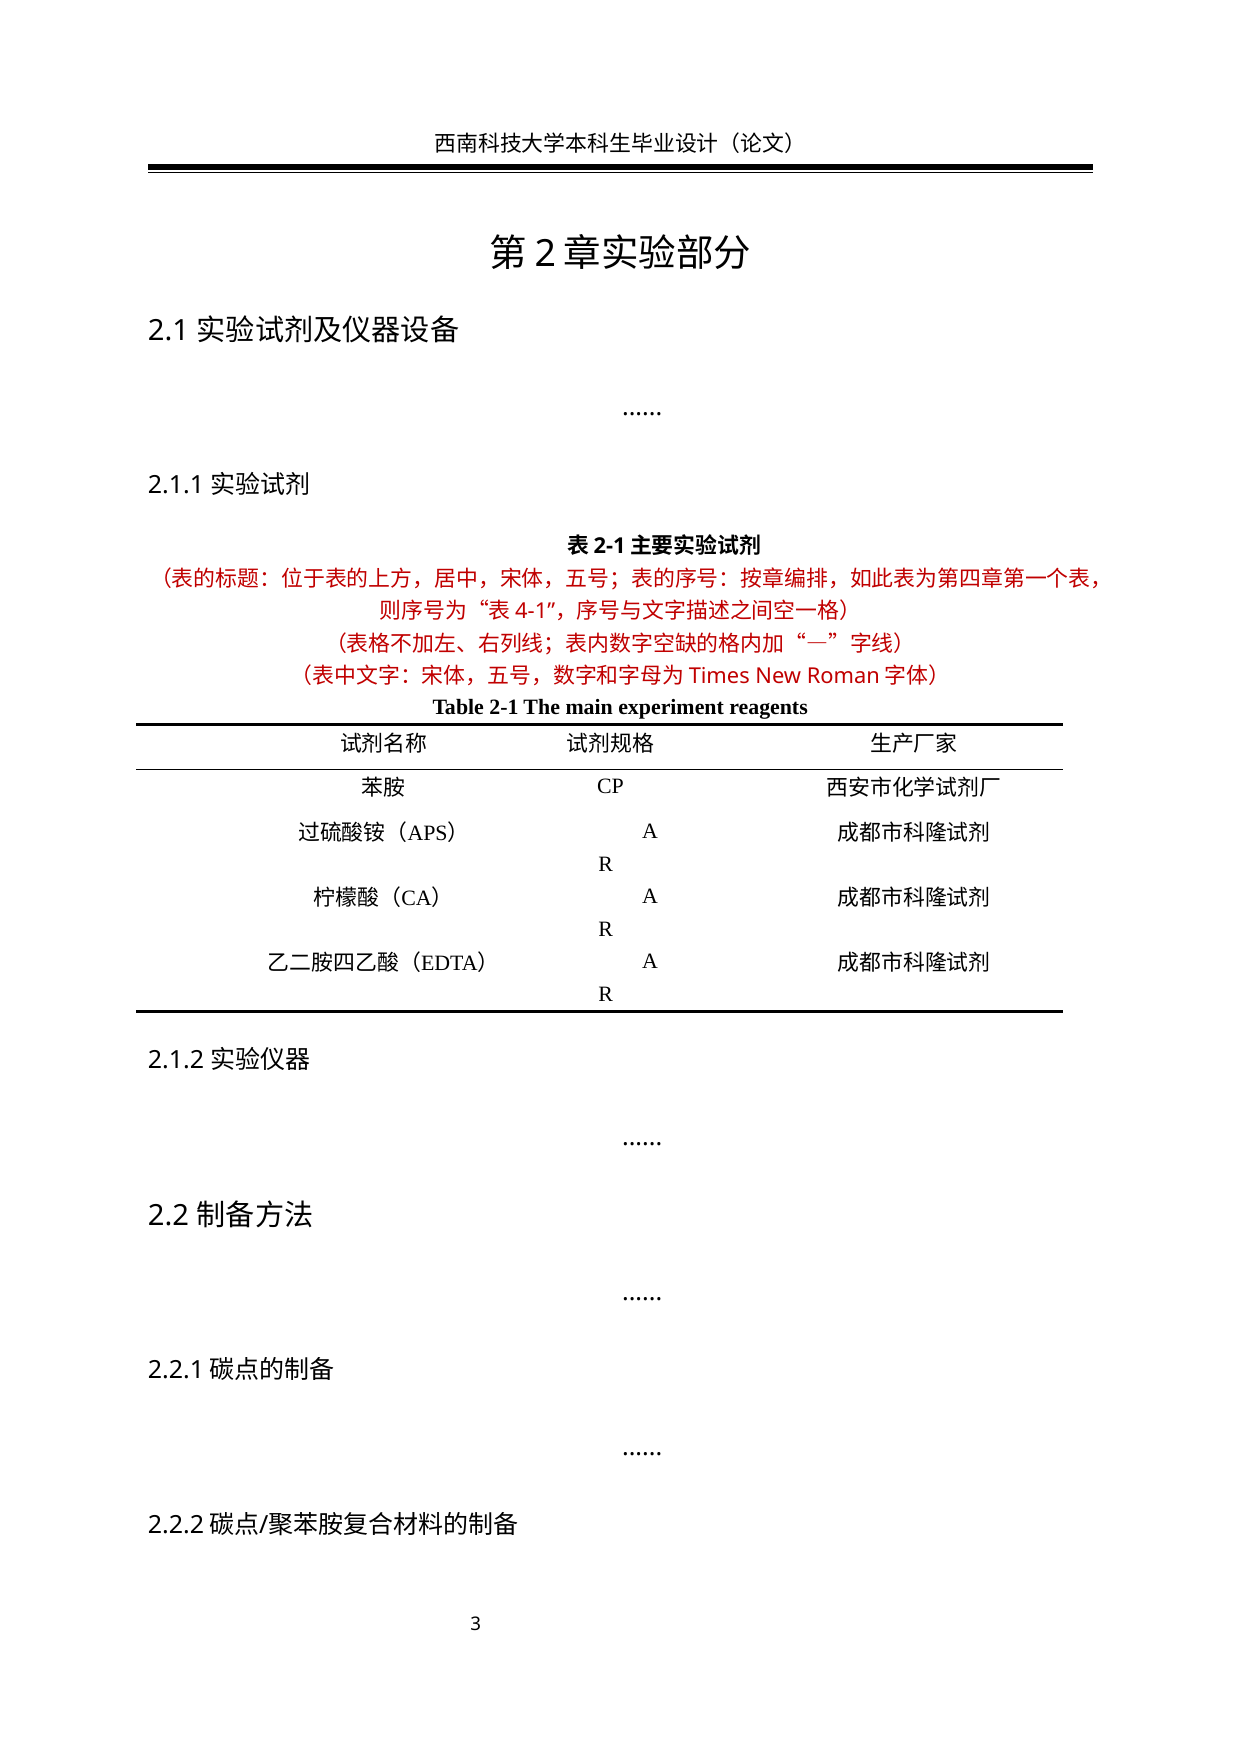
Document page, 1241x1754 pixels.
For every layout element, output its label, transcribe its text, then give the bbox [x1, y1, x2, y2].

table_cell 乙二胺四乙酸（EDTA） [136, 945, 543, 1010]
table_cell AR [543, 880, 677, 945]
text ...... [191, 1103, 1093, 1168]
text ...... [191, 373, 1093, 438]
table_cell AR [543, 945, 677, 1010]
table_cell 苯胺 [136, 770, 543, 815]
text （表的标题：位于表的上方，居中，宋体，五号；表的序号：按章编排，如此表为第四章第一个表，则序号为“表4-1”，序号与文字描述之间空一格） [148, 560, 1093, 625]
table_cell 成都市科隆试剂 [678, 815, 1062, 880]
table_cell 西安市化学试剂厂 [678, 770, 1062, 815]
text ...... [191, 1258, 1093, 1323]
text 表2-1主要实验试剂 [191, 528, 1093, 560]
text （表中文字：宋体，五号，数字和字母为Times New Roman字体） [148, 658, 1093, 690]
table_header 试剂名称 [136, 726, 543, 769]
table_cell 成都市科隆试剂 [678, 880, 1062, 945]
table_cell 过硫酸铵（APS） [136, 815, 543, 880]
text 2.2 制备方法 [148, 1181, 1093, 1246]
table_cell AR [543, 815, 677, 880]
text Table 2-1 The main experiment reagents [148, 690, 1093, 723]
text 2.2.1碳点的制备 [148, 1336, 1093, 1401]
table_cell 成都市科隆试剂 [678, 945, 1062, 1010]
text （表格不加左、右列线；表内数字空缺的格内加“—”字线） [148, 625, 1093, 658]
text 2.2.2碳点/聚苯胺复合材料的制备 [148, 1491, 1093, 1556]
table_header 试剂规格 [543, 726, 677, 769]
text 2.1 实验试剂及仪器设备 [148, 295, 1093, 360]
text 2.1.1 实验试剂 [148, 450, 1093, 515]
text ...... [191, 1413, 1093, 1478]
text 第2章实验部分 [148, 218, 1093, 283]
table_cell 柠檬酸（CA） [136, 880, 543, 945]
text 2.1.2 实验仪器 [148, 1026, 1093, 1091]
table_header 生产厂家 [678, 726, 1062, 769]
table_cell CP [543, 770, 677, 815]
